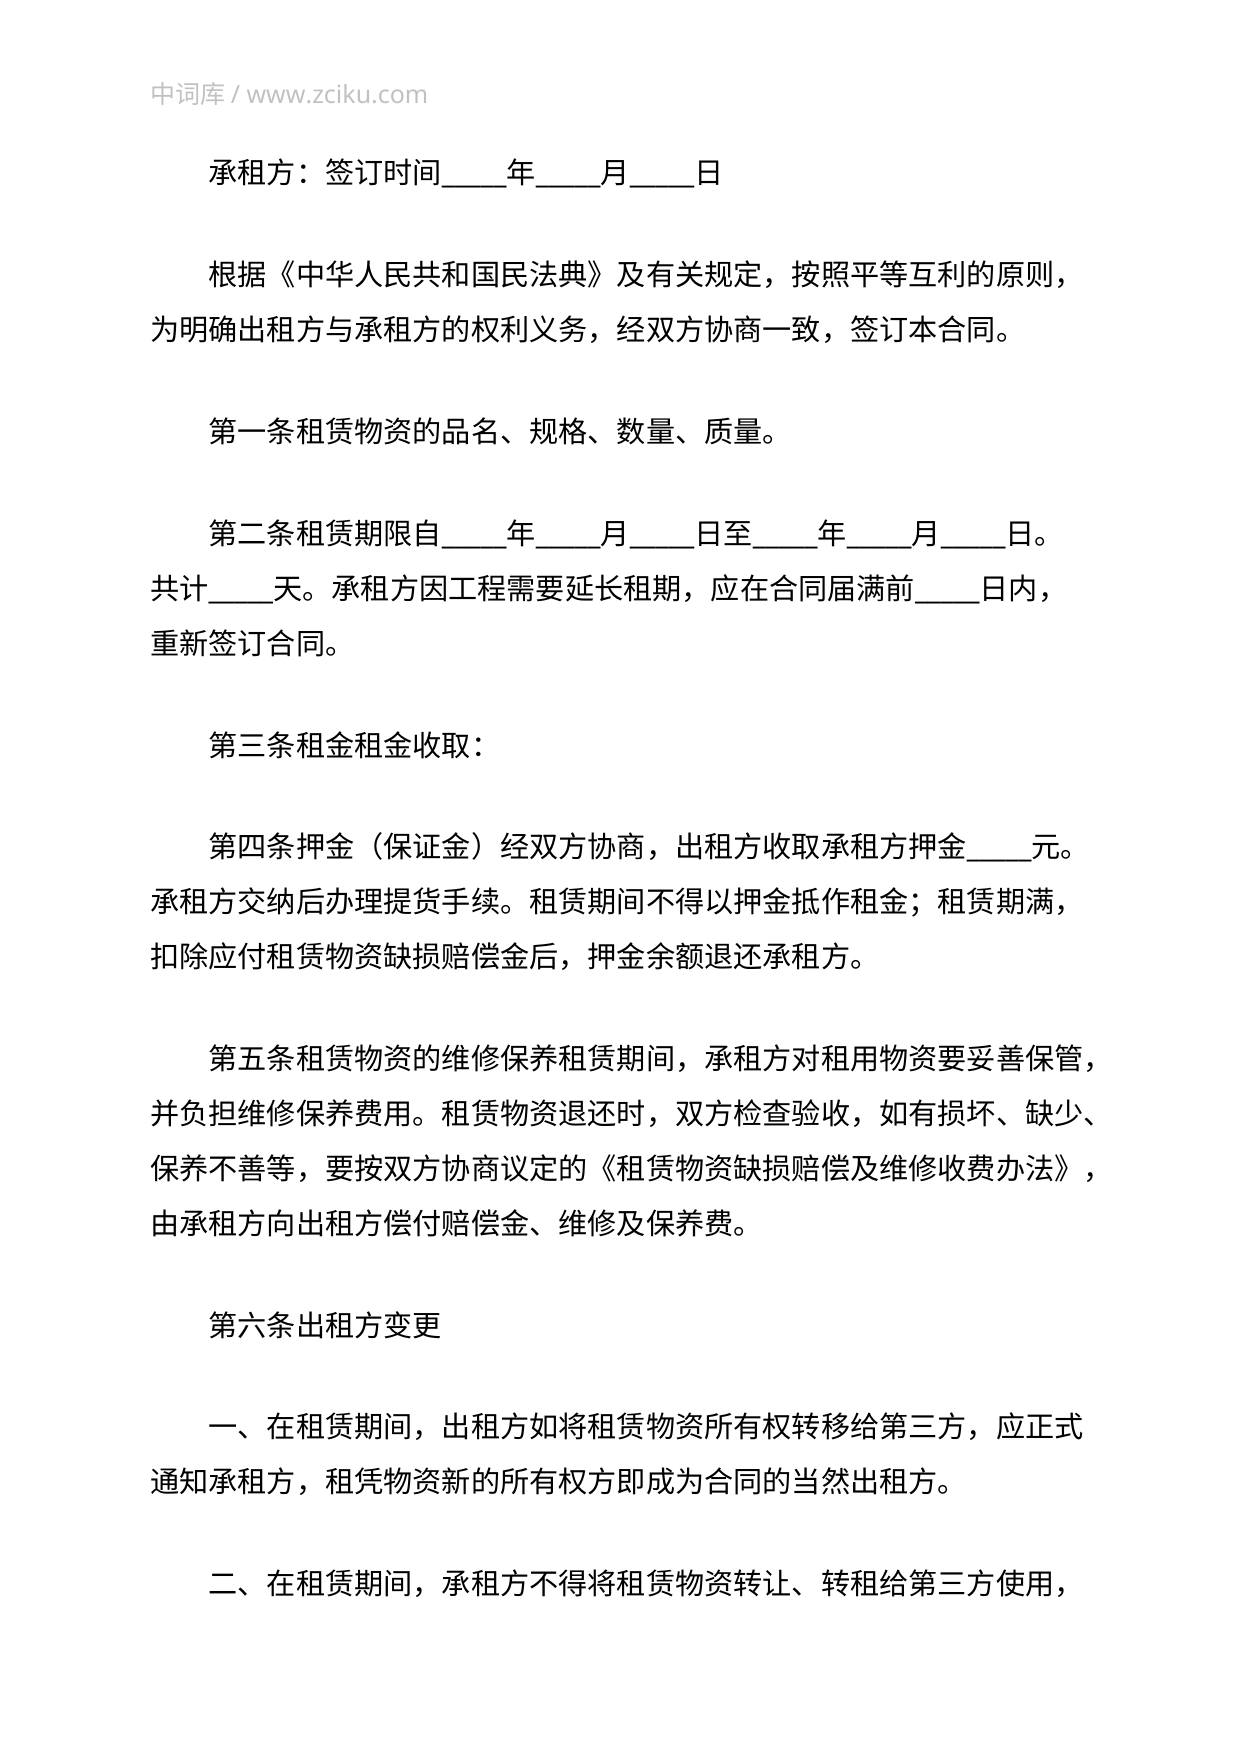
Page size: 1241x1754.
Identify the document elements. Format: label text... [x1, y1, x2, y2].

text 第四条押金（保证金）经双方协商，出租方收取承租方押金_____元。承租方交纳后办理提货手续。租赁期间不得以押金抵作租金；租赁期满，扣除应付租赁物资缺损赔偿金后，押金余额退还承租方。 [150, 824, 1090, 976]
text 第六条出租方变更 [150, 1302, 1090, 1344]
text 一、在租赁期间，出租方如将租赁物资所有权转移给第三方，应正式通知承租方，租凭物资新的所有权方即成为合同的当然出租方。 [150, 1404, 1090, 1501]
text 第五条租赁物资的维修保养租赁期间，承租方对租用物资要妥善保管，并负担维修保养费用。租赁物资退还时，双方检查验收，如有损坏、缺少、保养不善等，要按双方协商议定的《租赁物资缺损赔偿及维修收费办法》，由承租方向出租方偿付赔偿金、维修及保养费。 [150, 1036, 1090, 1243]
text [150, 1561, 1090, 1603]
text 第一条租赁物资的品名、规格、数量、质量。 [150, 409, 1090, 451]
text 第二条租赁期限自_____年_____月_____日至_____年_____月_____日。共计_____天。承租方因工程需要延长租期，应在合同届满前_____日内，重新签订合同。 [150, 510, 1090, 663]
text 第三条租金租金收取： [150, 722, 1090, 764]
text 根据《中华人民共和国民法典》及有关规定，按照平等互利的原则，为明确出租方与承租方的权利义务，经双方协商一致，签订本合同。 [150, 252, 1090, 349]
text 承租方：签订时间_____年_____月_____日 [150, 150, 1090, 192]
